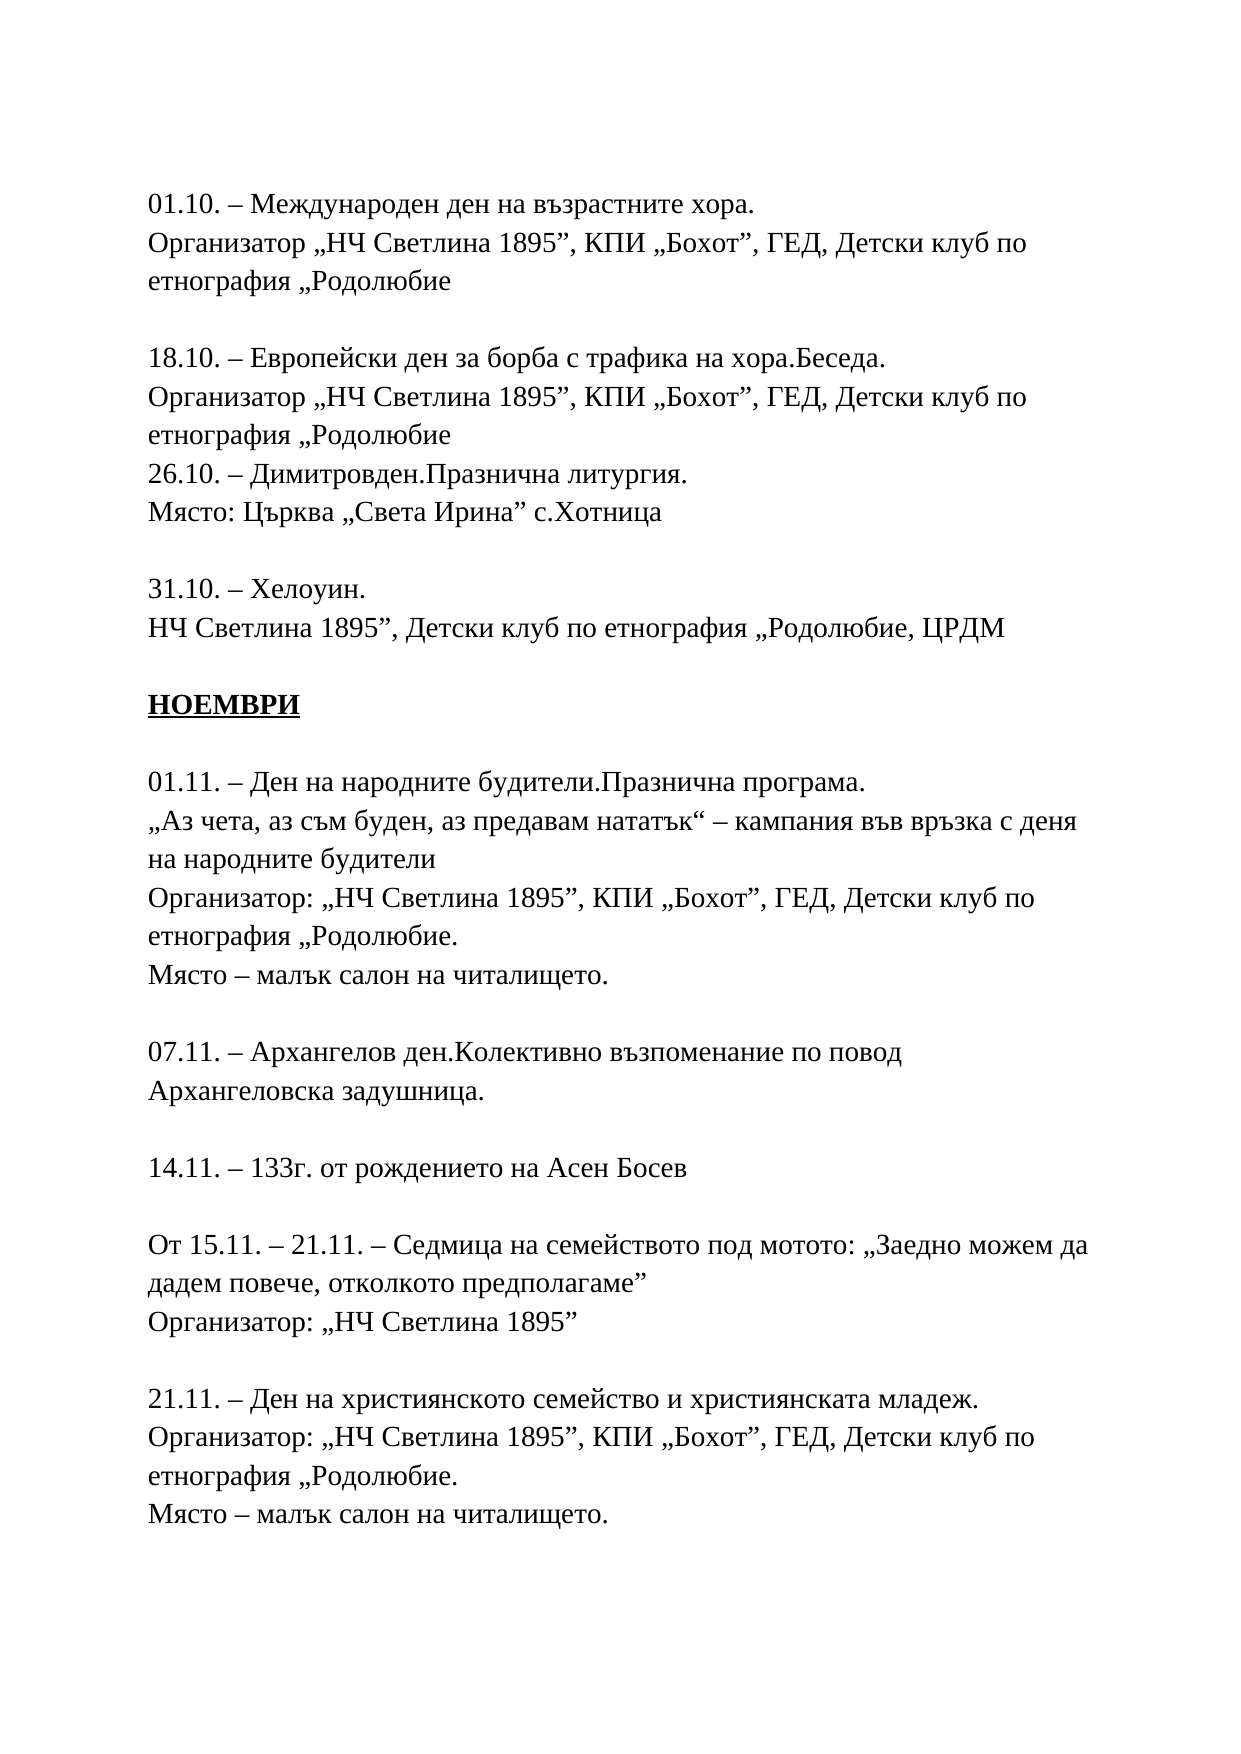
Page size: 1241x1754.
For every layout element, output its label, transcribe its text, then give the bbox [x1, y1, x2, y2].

text От 15.11. – 21.11. – Седмица на семейството под мотото: „Заедно можем да дадем повече, отколкото предполагаме” [148, 1227, 1093, 1299]
text НОЕМВРИ [148, 687, 1093, 721]
text 07.11. – Архангелов ден.Колективно възпоменание по повод Архангеловска задушница. [148, 1034, 1093, 1106]
text 18.10. – Европейски ден за борба с трафика на хора.Беседа. [148, 340, 1093, 374]
text Място – малък салон на читалището. [148, 1497, 1093, 1530]
text 26.10. – Димитровден.Празнична литургия. [148, 456, 1093, 489]
text 01.10. – Международен ден на възрастните хора. [148, 186, 1093, 220]
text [148, 1419, 1093, 1492]
text Организатор „НЧ Светлина 1895”, КПИ „Бохот”, ГЕД, Детски клуб по етнография „Родолюбие [148, 379, 1093, 451]
text 31.10. – Хелоуин. [148, 572, 1093, 605]
text НЧ Светлина 1895”, Детски клуб по етнография „Родолюбие, ЦРДМ [148, 610, 1093, 644]
text Място: Църква „Света Ирина” с.Хотница [148, 494, 1093, 528]
text 14.11. – 133г. от рождението на Асен Босев [148, 1150, 1093, 1183]
text 01.11. – Ден на народните будители.Празнична програма. [148, 764, 1093, 798]
text Организатор: „НЧ Светлина 1895”, КПИ „Бохот”, ГЕД, Детски клуб по етнография „Родолюбие. [148, 880, 1093, 952]
text 21.11. – Ден на християнското семейство и християнската младеж. [148, 1381, 1093, 1414]
text Място – малък салон на читалището. [148, 957, 1093, 991]
text „Аз чета, аз съм буден, аз предавам нататък“ – кампания във връзка с деня на народните будители [148, 803, 1093, 875]
text Организатор: „НЧ Светлина 1895” [148, 1304, 1093, 1337]
text Организатор „НЧ Светлина 1895”, КПИ „Бохот”, ГЕД, Детски клуб по етнография „Родолюбие [148, 225, 1093, 297]
